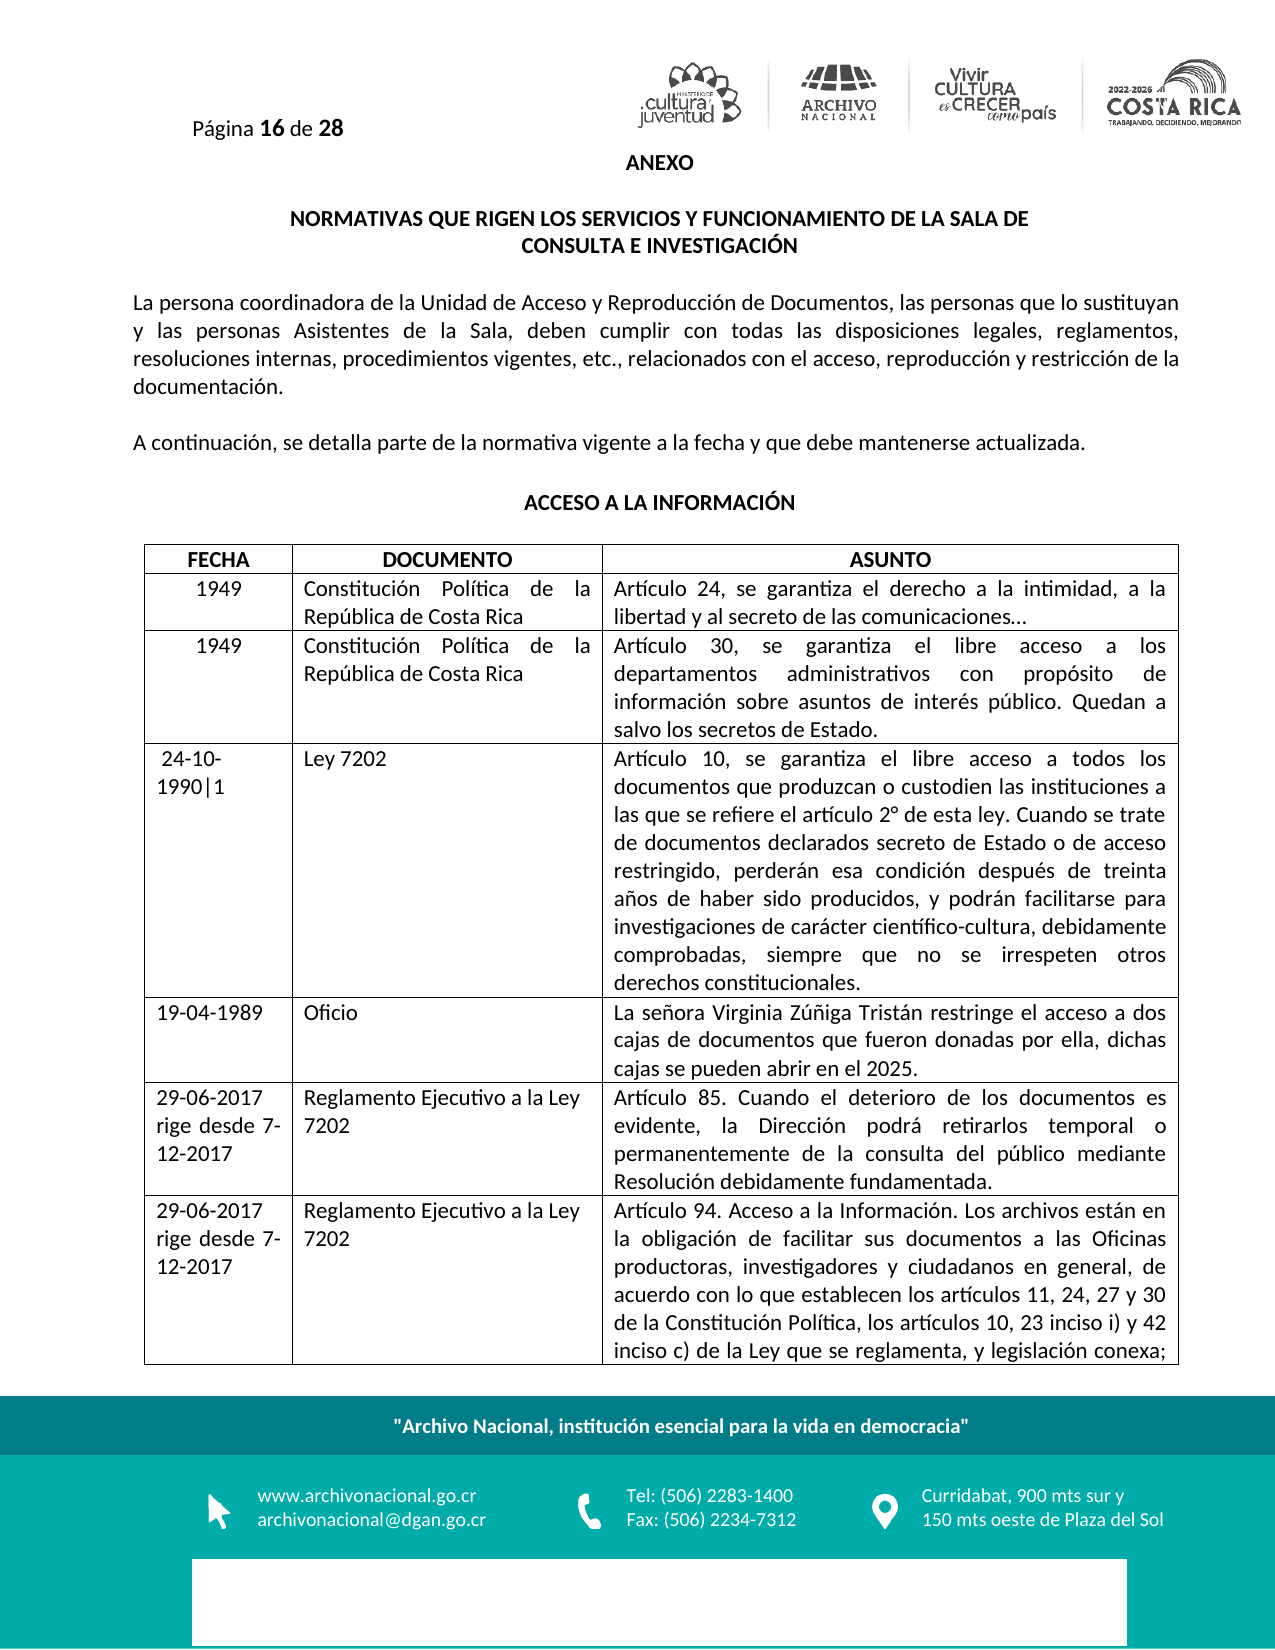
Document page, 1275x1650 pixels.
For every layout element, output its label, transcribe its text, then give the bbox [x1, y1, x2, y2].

table_header DOCUMENTO [293, 545, 602, 573]
table_cell 29-06-2017 rige desde 7-12-2017 [145, 1196, 292, 1364]
table_cell Constitución Política de la República de Costa Rica [293, 574, 602, 630]
table_cell La señora Virginia Zúñiga Tristán restringe el acceso a dos cajas de documentos que fueron donadas por ella, dichas cajas se pueden abrir en el 2025. [603, 998, 1178, 1082]
picture [195, 1485, 240, 1530]
table_cell 29-06-2017 rige desde 7-12-2017 [145, 1083, 292, 1195]
picture [628, 46, 1251, 138]
text ANEXO [192, 148, 1127, 176]
text CONSULTA E INVESTIGACIÓN [192, 232, 1127, 260]
table_cell Artículo 85. Cuando el deterioro de los documentos es evidente, la Dirección podrá retirarlos temporal o permanentemente de la consulta del público mediante Resolución debidamente fundamentada. [603, 1083, 1178, 1195]
table_cell 24-10- 1990|1 [145, 744, 292, 997]
table_cell Reglamento Ejecutivo a la Ley 7202 [293, 1196, 602, 1364]
table_cell Artículo 30, se garantiza el libre acceso a los departamentos administrativos con propósito de información sobre asuntos de interés público. Quedan a salvo los secretos de Estado. [603, 631, 1178, 743]
text NORMATIVAS QUE RIGEN LOS SERVICIOS Y FUNCIONAMIENTO DE LA SALA DE [192, 204, 1127, 232]
table_header FECHA [145, 545, 292, 573]
text A continuación, se detalla parte de la normativa vigente a la fecha y que debe mantenerse actualizada. [133, 428, 1181, 456]
text ACCESO A LA INFORMACIÓN [192, 488, 1127, 516]
table_header ASUNTO [603, 545, 1178, 573]
table_cell 1949 [145, 631, 292, 743]
table_cell Constitución Política de la República de Costa Rica [293, 631, 602, 743]
table_cell Reglamento Ejecutivo a la Ley 7202 [293, 1083, 602, 1195]
table_cell Ley 7202 [293, 744, 602, 997]
table_cell Artículo 10, se garantiza el libre acceso a todos los documentos que produzcan o custodien las instituciones a las que se refiere el artículo 2° de esta ley. Cuando se trate de documentos declarados secreto de Estado o de acceso restringido, perderán esa condición después de treinta años de haber sido producidos, y podrán facilitarse para investigaciones de carácter científico-cultura, debidamente comprobadas, siempre que no se irrespeten otros derechos constitucionales. [603, 744, 1178, 997]
table_cell 19-04-1989 [145, 998, 292, 1082]
table_cell Oficio [293, 998, 602, 1082]
text La persona coordinadora de la Unidad de Acceso y Reproducción de Documentos, las personas que lo sustituyan y las personas Asistentes de la Sala, deben cumplir con todas las disposiciones legales, reglamentos, resoluciones internas, procedimientos vigentes, etc., relacionados con el acceso, reproducción y restricción de la documentación. [133, 288, 1181, 400]
picture [566, 1484, 612, 1530]
picture [862, 1485, 906, 1530]
table_cell 1949 [145, 574, 292, 630]
table_cell Artículo 24, se garantiza el derecho a la intimidad, a la libertad y al secreto de las comunicaciones… [603, 574, 1178, 630]
